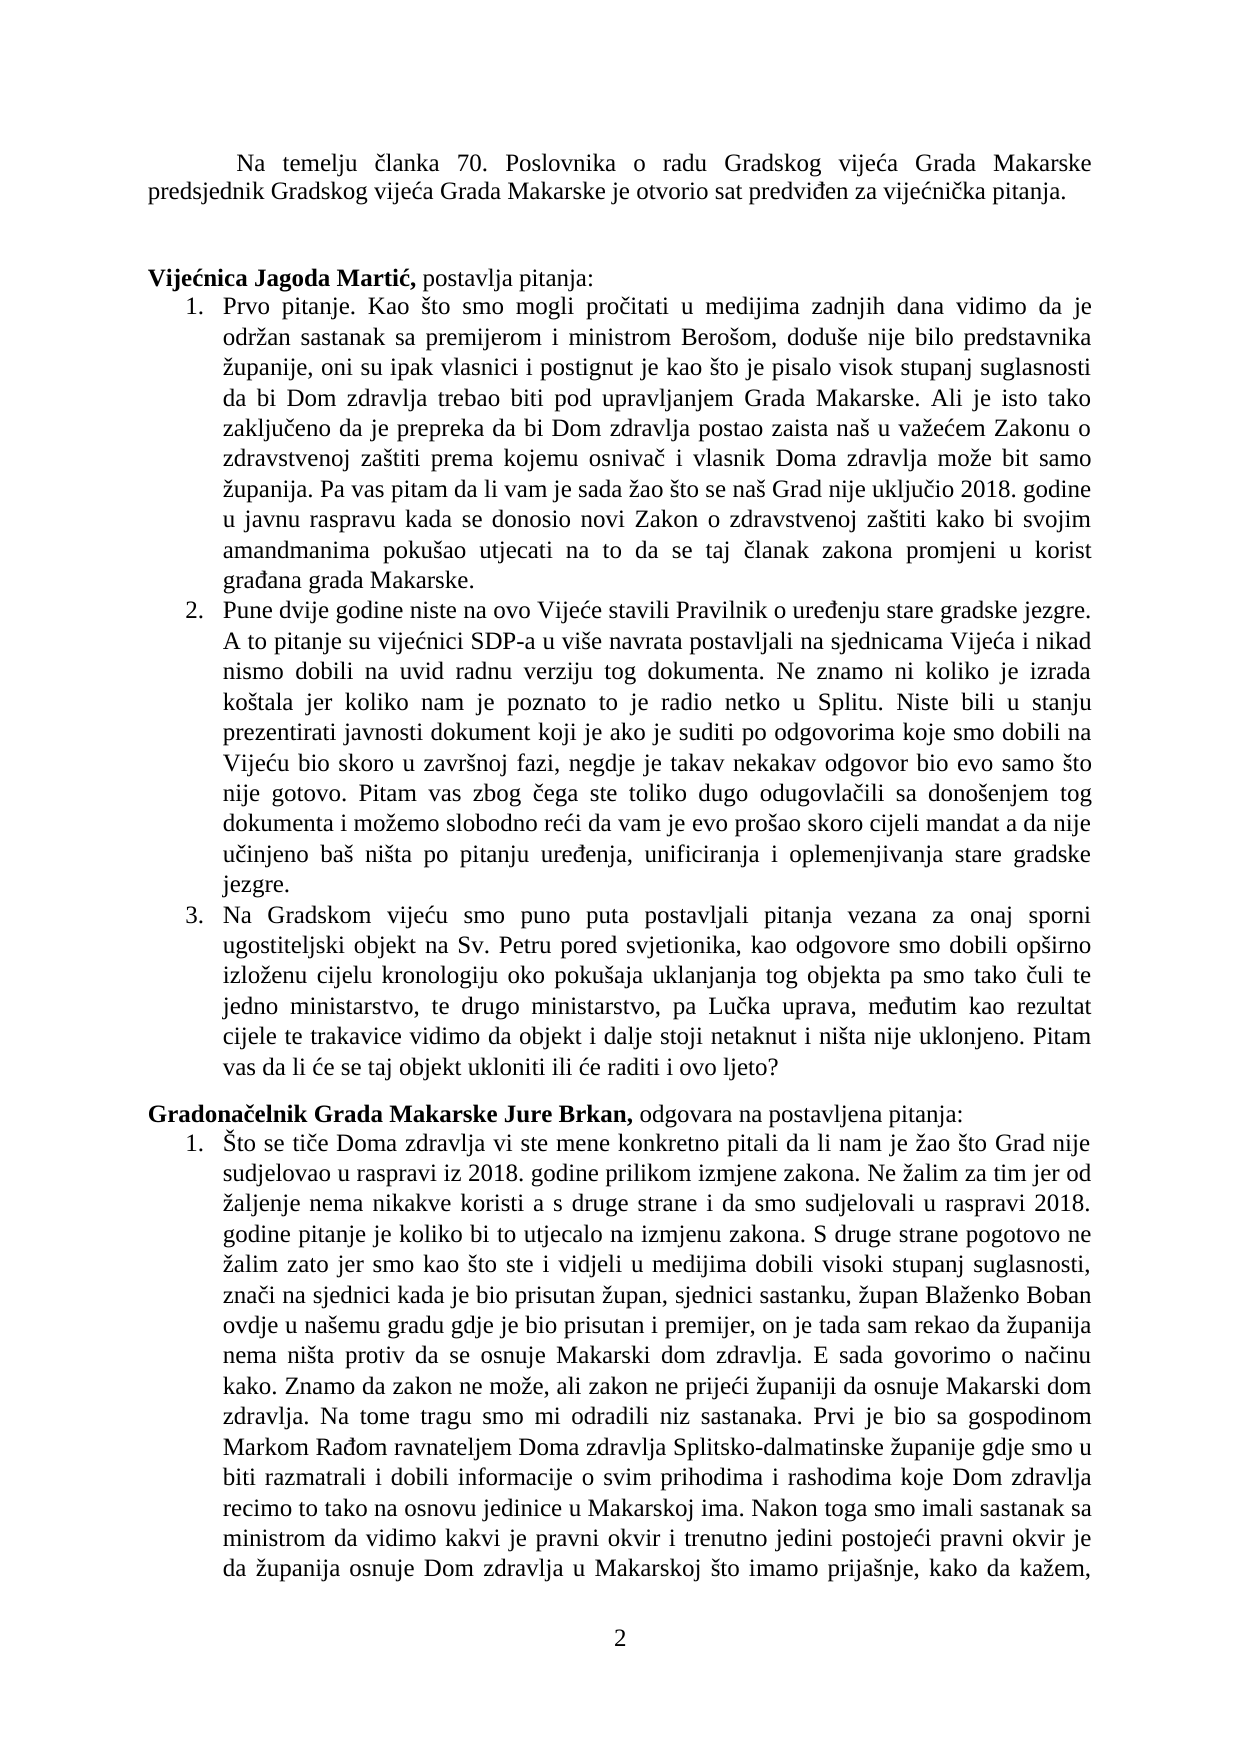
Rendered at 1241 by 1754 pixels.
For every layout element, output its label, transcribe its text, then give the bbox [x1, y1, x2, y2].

text Vijećnica Jagoda Martić, postavlja pitanja: [148, 263, 1093, 291]
list Na Gradskom vijeću smo puno puta postavljali pitanja vezana za onaj sporni ugostiteljski objekt na Sv. Petru pored svjetionika, kao odgovore smo dobili opširno izloženu cijelu kronologiju oko pokušaja uklanjanja tog objekta pa smo tako čuli te jedno ministarstvo, te drugo ministarstvo, pa Lučka uprava, međutim kao rezultat cijele te trakavice vidimo da objekt i dalje stoji netaknut i ništa nije uklonjeno. Pitam vas da li će se taj objekt ukloniti ili će raditi i ovo ljeto? [185, 900, 1093, 1081]
list Prvo pitanje. Kao što smo mogli pročitati u medijima zadnjih dana vidimo da je održan sastanak sa premijerom i ministrom Berošom, doduše nije bilo predstavnika županije, oni su ipak vlasnici i postignut je kao što je pisalo visok stupanj suglasnosti da bi Dom zdravlja trebao biti pod upravljanjem Grada Makarske. Ali je isto tako zaključeno da je prepreka da bi Dom zdravlja postao zaista naš u važećem Zakonu o zdravstvenoj zaštiti prema kojemu osnivač i vlasnik Doma zdravlja može bit samo županija. Pa vas pitam da li vam je sada žao što se naš Grad nije uključio 2018. godine u javnu raspravu kada se donosio novi Zakon o zdravstvenoj zaštiti kako bi svojim amandmanima pokušao utjecati na to da se taj članak zakona promjeni u korist građana grada Makarske. [185, 291, 1093, 594]
text Na temelju članka 70. Poslovnika o radu Gradskog vijeća Grada Makarske predsjednik Gradskog vijeća Grada Makarske je otvorio sat predviđen za vijećnička pitanja. [148, 148, 1093, 205]
text Gradonačelnik Grada Makarske Jure Brkan, odgovara na postavljena pitanja: [148, 1099, 1093, 1128]
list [185, 1128, 1093, 1582]
list Pune dvije godine niste na ovo Vijeće stavili Pravilnik o uređenju stare gradske jezgre. A to pitanje su vijećnici SDP-a u više navrata postavljali na sjednicama Vijeća i nikad nismo dobili na uvid radnu verziju tog dokumenta. Ne znamo ni koliko je izrada koštala jer koliko nam je poznato to je radio netko u Splitu. Niste bili u stanju prezentirati javnosti dokument koji je ako je suditi po odgovorima koje smo dobili na Vijeću bio skoro u završnoj fazi, negdje je takav nekakav odgovor bio evo samo što nije gotovo. Pitam vas zbog čega ste toliko dugo odugovlačili sa donošenjem tog dokumenta i možemo slobodno reći da vam je evo prošao skoro cijeli mandat a da nije učinjeno baš ništa po pitanju uređenja, unificiranja i oplemenjivanja stare gradske jezgre. [185, 596, 1093, 898]
